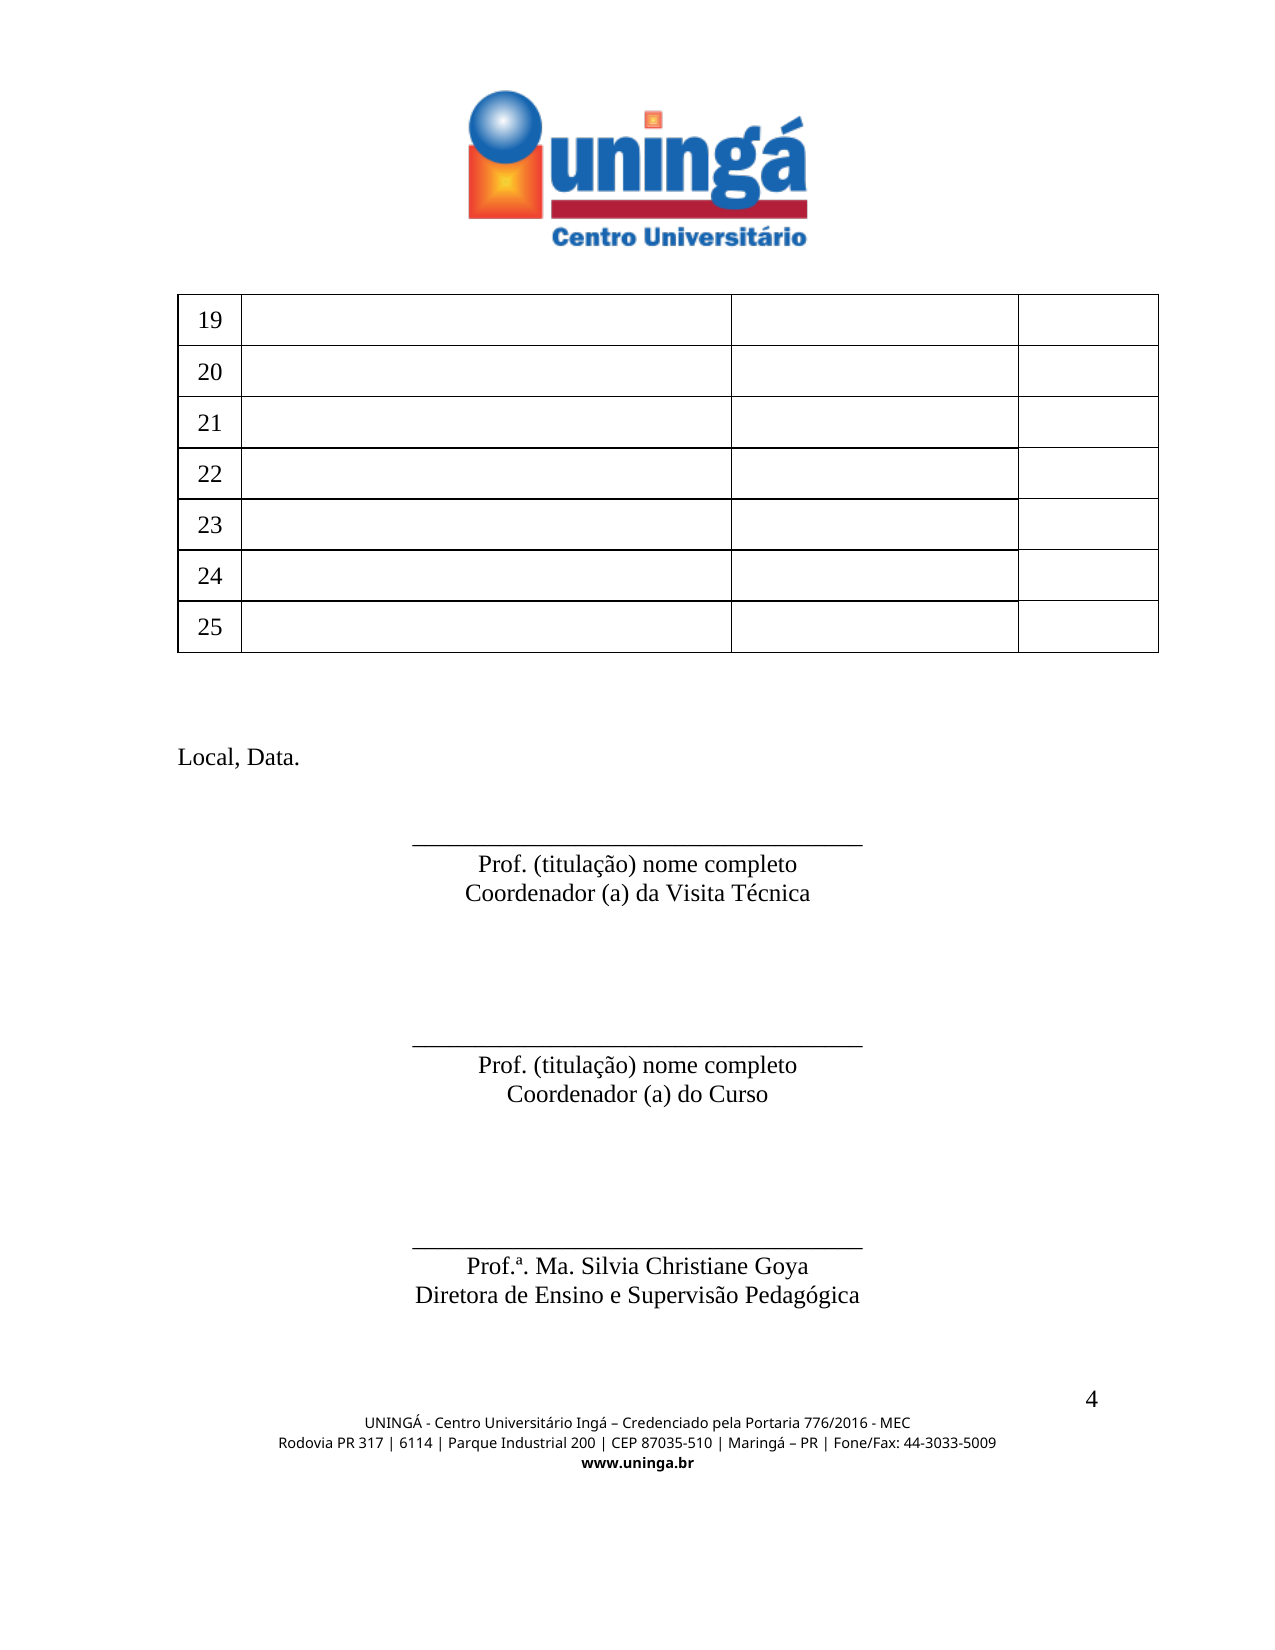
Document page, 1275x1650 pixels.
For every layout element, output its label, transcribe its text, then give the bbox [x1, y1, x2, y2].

table_cell 19 [179, 295, 241, 345]
table_cell [242, 397, 731, 447]
table_cell 24 [179, 551, 241, 600]
table_cell [1019, 346, 1158, 396]
table_cell 20 [179, 346, 241, 396]
text Coordenador (a) do Curso [177, 1079, 1098, 1108]
text ____________________________________ [177, 1021, 1098, 1050]
table_cell [242, 295, 731, 345]
text Prof. (titulação) nome completo [177, 1050, 1098, 1079]
table_cell [1019, 397, 1158, 447]
text Diretora de Ensino e Supervisão Pedagógica [177, 1280, 1098, 1309]
table_cell [1019, 448, 1158, 498]
table_cell [1019, 550, 1158, 600]
text ____________________________________ [177, 1223, 1098, 1251]
table_cell 25 [179, 602, 241, 652]
table_cell [732, 295, 1018, 345]
table_cell [732, 500, 1018, 549]
table_cell [732, 449, 1018, 498]
table_cell 23 [179, 500, 241, 549]
table_cell [1019, 499, 1158, 549]
table_cell 22 [179, 449, 241, 498]
table_cell 21 [179, 397, 241, 447]
picture [466, 73, 810, 265]
table_cell [242, 551, 731, 600]
text Coordenador (a) da Visita Técnica [177, 878, 1098, 906]
table_cell [1019, 601, 1158, 652]
table_cell [242, 500, 731, 549]
text Prof.ª. Ma. Silvia Christiane Goya [177, 1251, 1098, 1280]
table_cell [732, 551, 1018, 600]
text Prof. (titulação) nome completo [177, 849, 1098, 878]
table_cell [242, 449, 731, 498]
text ____________________________________ [177, 820, 1098, 849]
text Local, Data. [177, 742, 1098, 771]
table_cell [732, 397, 1018, 447]
table_cell [732, 602, 1018, 652]
table_cell [1019, 295, 1158, 345]
table_cell [242, 602, 731, 652]
table_cell [242, 346, 731, 396]
table_cell [732, 346, 1018, 396]
